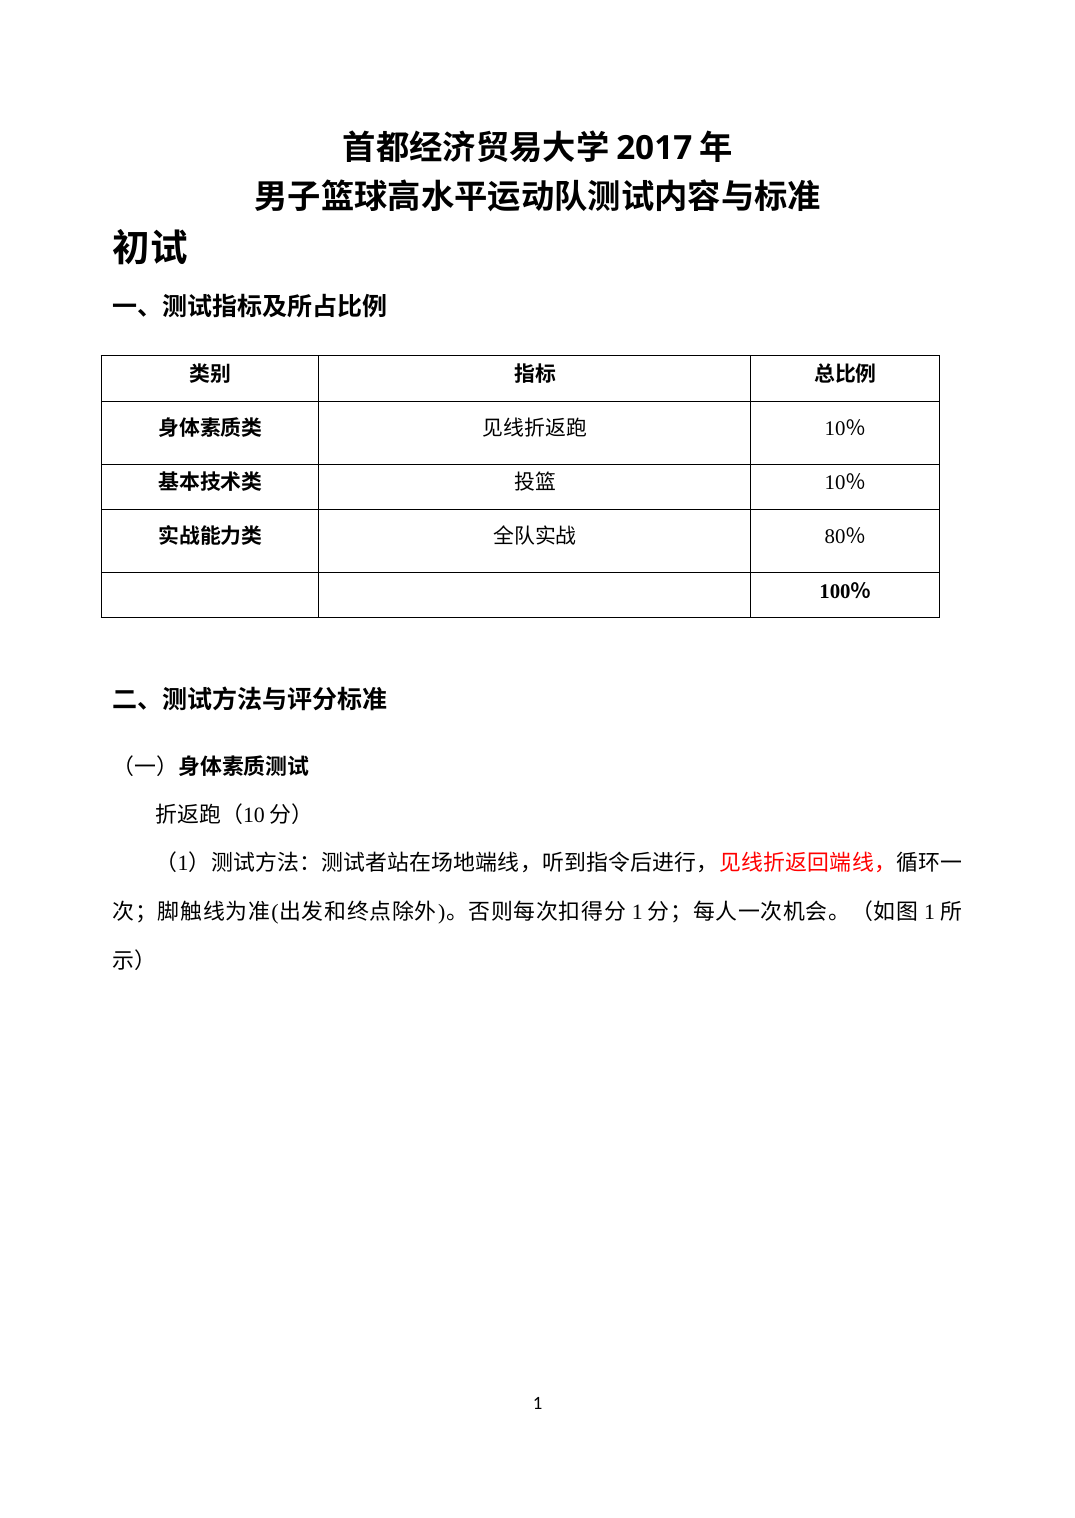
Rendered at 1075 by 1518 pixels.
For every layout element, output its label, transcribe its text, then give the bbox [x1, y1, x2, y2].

table_cell 10％ [751, 465, 939, 509]
table_header 指标 [319, 356, 750, 401]
table_cell 投篮 [319, 465, 750, 509]
text 折返跑（10分） [112, 797, 962, 829]
table_cell [102, 573, 318, 617]
text 男子篮球高水平运动队测试内容与标准 [112, 169, 962, 218]
text （一）身体素质测试 [112, 748, 962, 781]
table_cell 实战能力类 [102, 510, 318, 572]
text 首都经济贸易大学2017年 [112, 121, 962, 169]
table_cell 基本技术类 [102, 465, 318, 509]
table_cell 10％ [751, 402, 939, 463]
table_header 类别 [102, 356, 318, 401]
text （1）测试方法：测试者站在场地端线，听到指令后进行，见线折返回端线，循环一次；脚触线为准(出发和终点除外)。否则每次扣得分1分；每人一次机会。（如图1所示） [112, 845, 962, 975]
table_cell 80％ [751, 510, 939, 572]
table_header 总比例 [751, 356, 939, 401]
table_cell 全队实战 [319, 510, 750, 572]
table_cell 100％ [751, 573, 939, 617]
table_cell 身体素质类 [102, 402, 318, 463]
table_cell [319, 573, 750, 617]
text 二、测试方法与评分标准 [112, 665, 962, 730]
table_cell 见线折返跑 [319, 402, 750, 463]
text 一、测试指标及所占比例 [112, 272, 962, 337]
text 初试 [112, 218, 962, 272]
